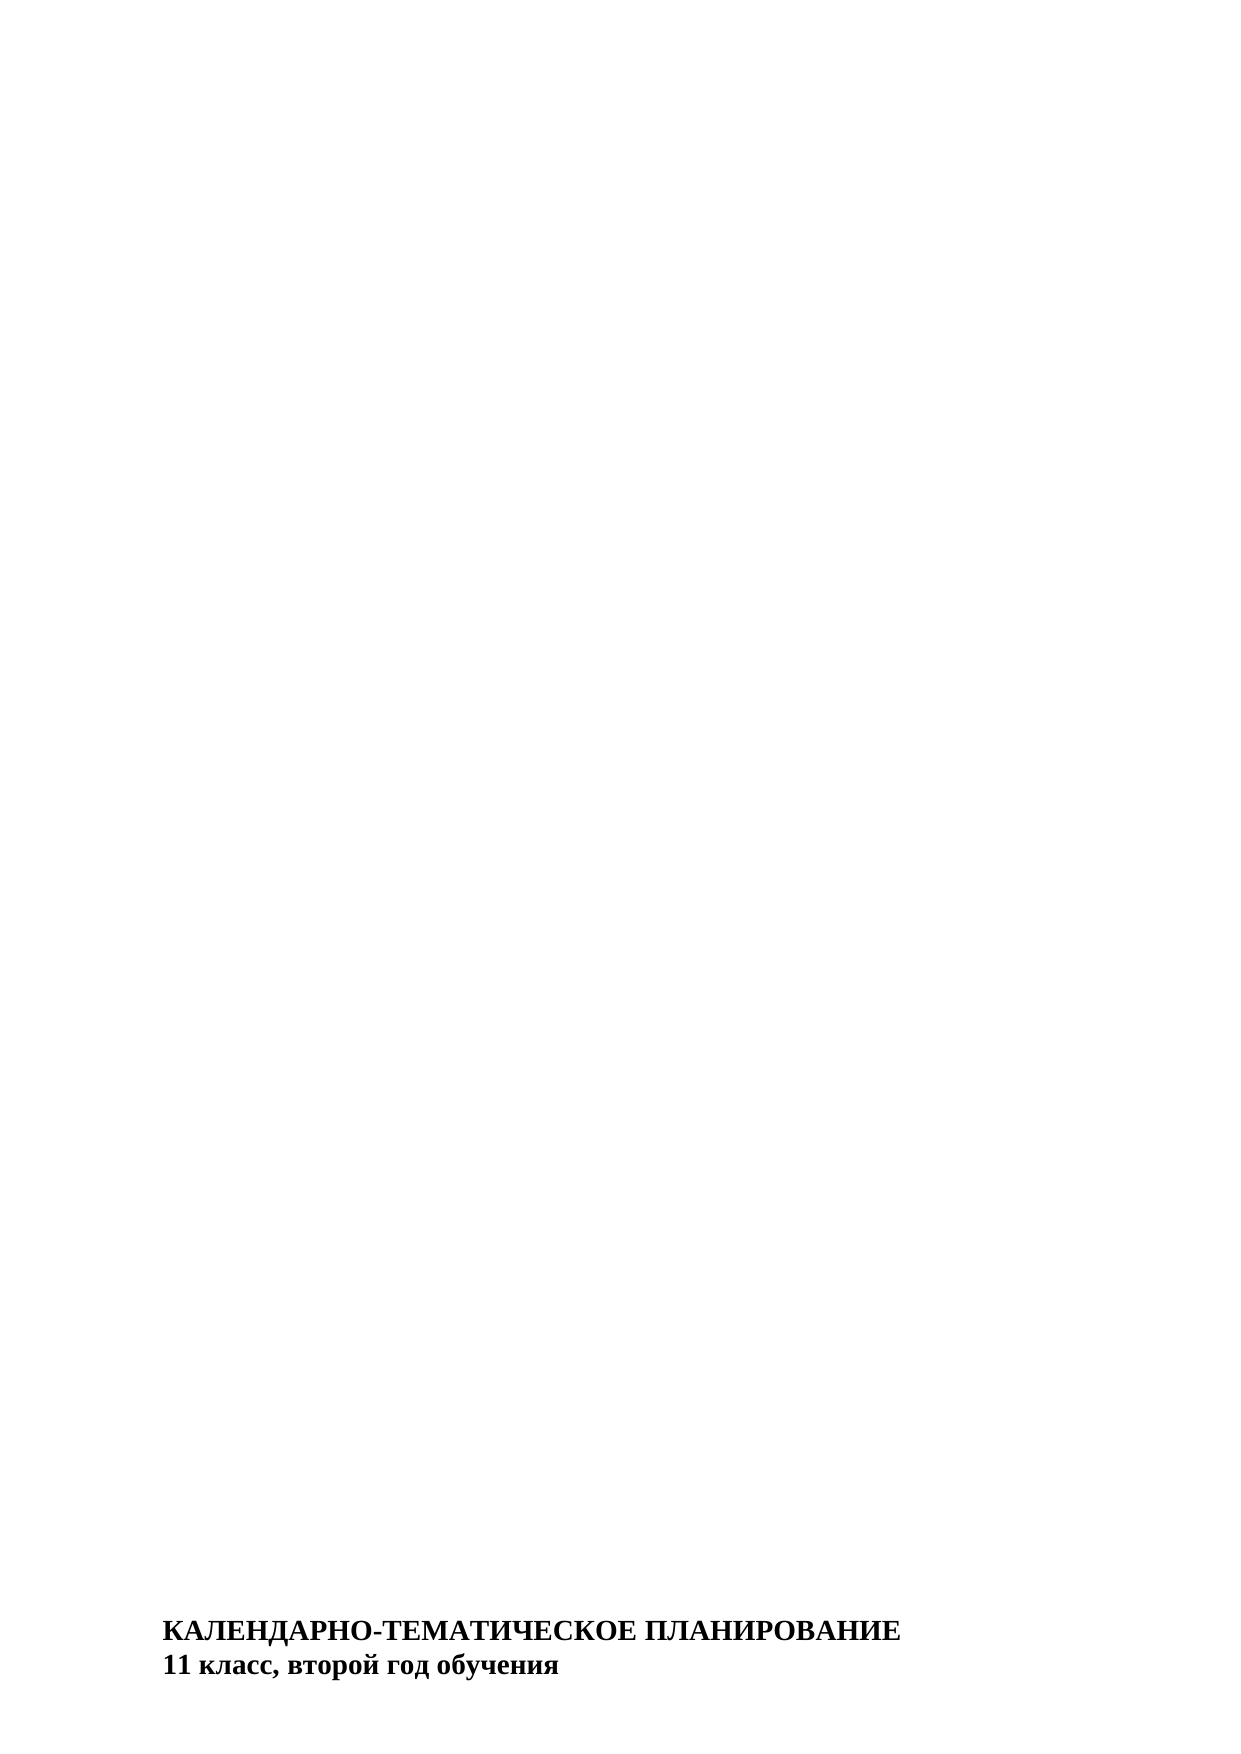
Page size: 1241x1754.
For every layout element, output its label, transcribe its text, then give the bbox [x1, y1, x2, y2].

text КАЛЕНДАРНО-ТЕМАТИЧЕСКОЕ ПЛАНИРОВАНИЕ [162, 1614, 1167, 1647]
subtitle 11 класс, второй год обучения [162, 1647, 1166, 1681]
